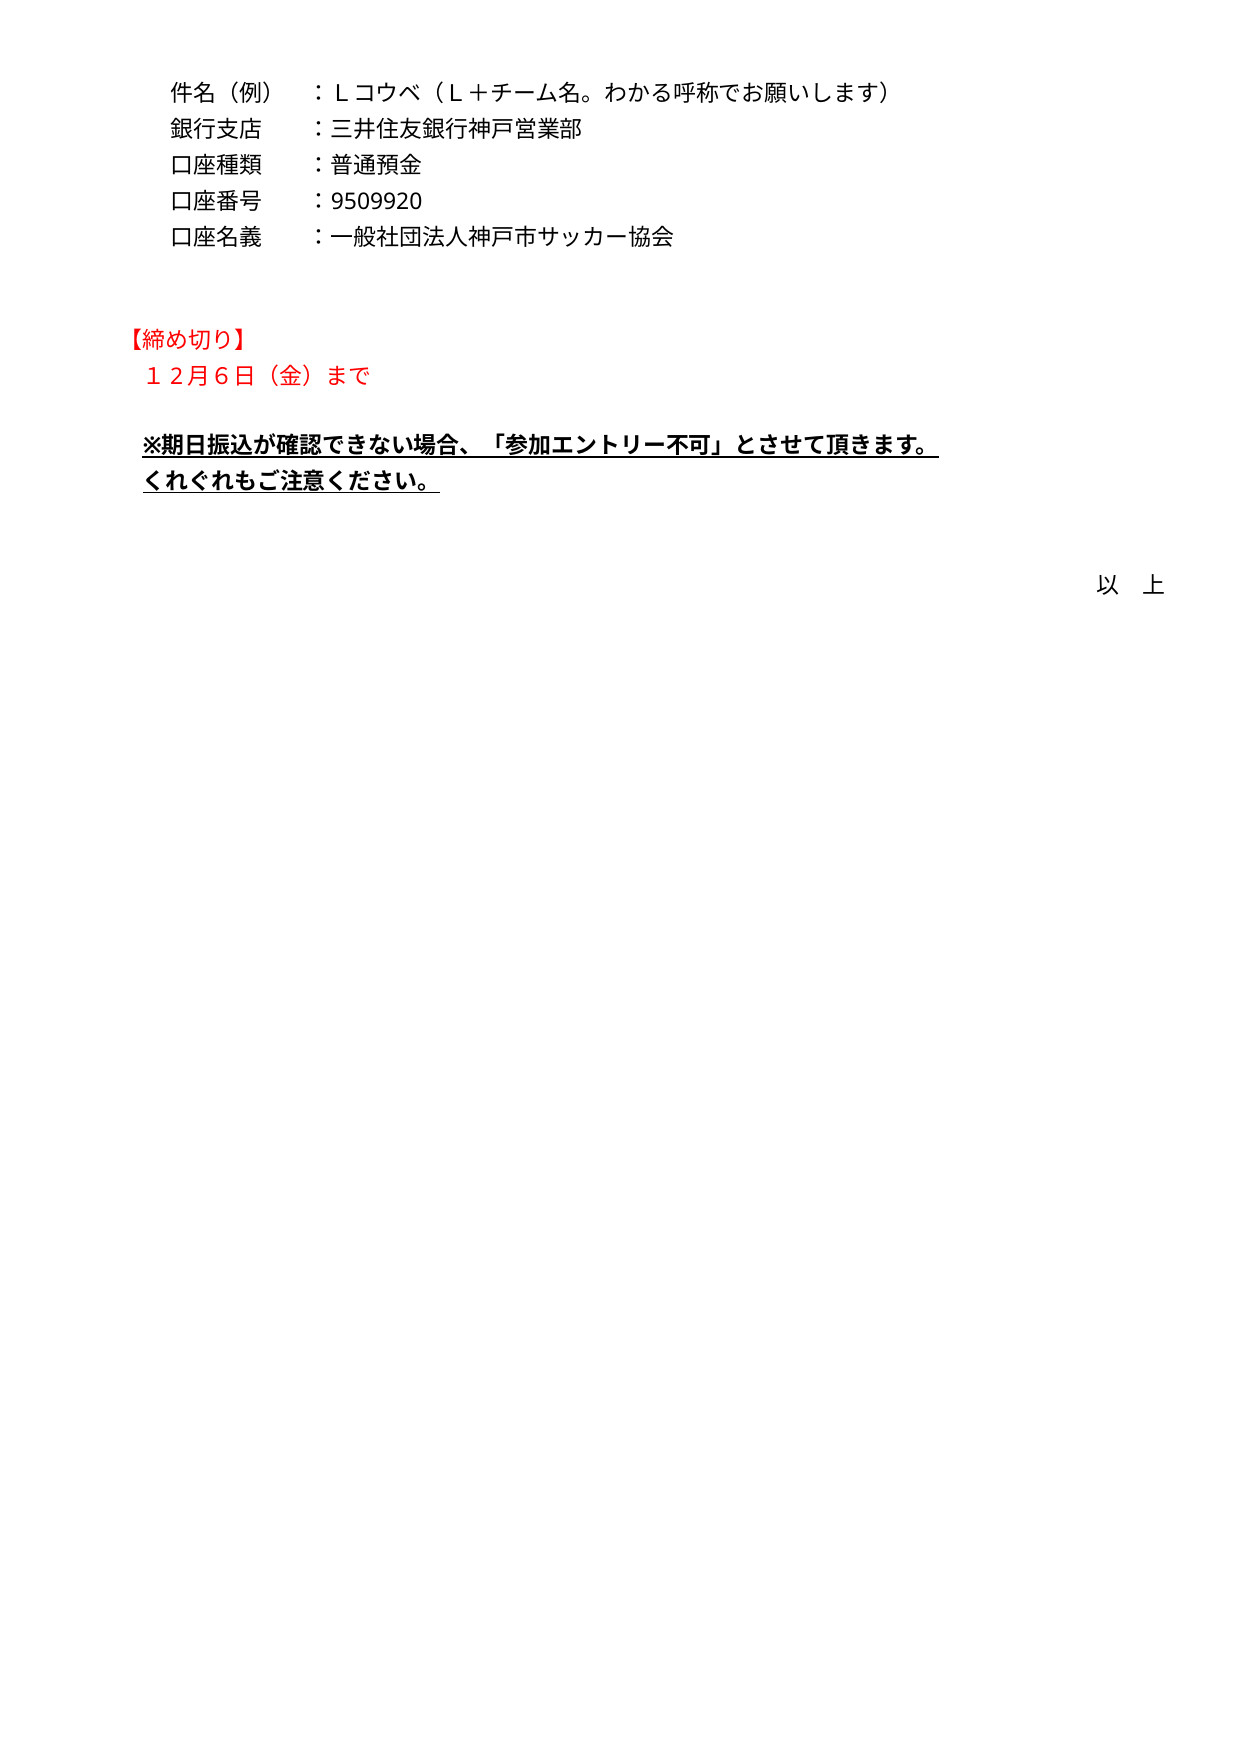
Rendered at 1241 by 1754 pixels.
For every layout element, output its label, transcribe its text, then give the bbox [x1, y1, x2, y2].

text １2月６日（金）まで [75, 358, 1165, 391]
text くれぐれもご注意ください。 [75, 463, 1165, 496]
text 件名（例） ：Ｌコウベ（Ｌ＋チーム名。わかる呼称でお願いします） [75, 75, 1165, 108]
text 口座名義 ：一般社団法人神戸市サッカー協会 [75, 218, 1165, 252]
text ※期日振込が確認できない場合、「参加エントリー不可」とさせて頂きます。 [75, 427, 1165, 461]
text 【締め切り】 [75, 322, 1165, 355]
text 口座番号 ：9509920 [75, 182, 1165, 216]
text 銀行支店 ：三井住友銀行神戸営業部 [75, 111, 1165, 144]
text 口座種類 ：普通預金 [75, 147, 1165, 180]
text 以 上 [75, 567, 1165, 600]
